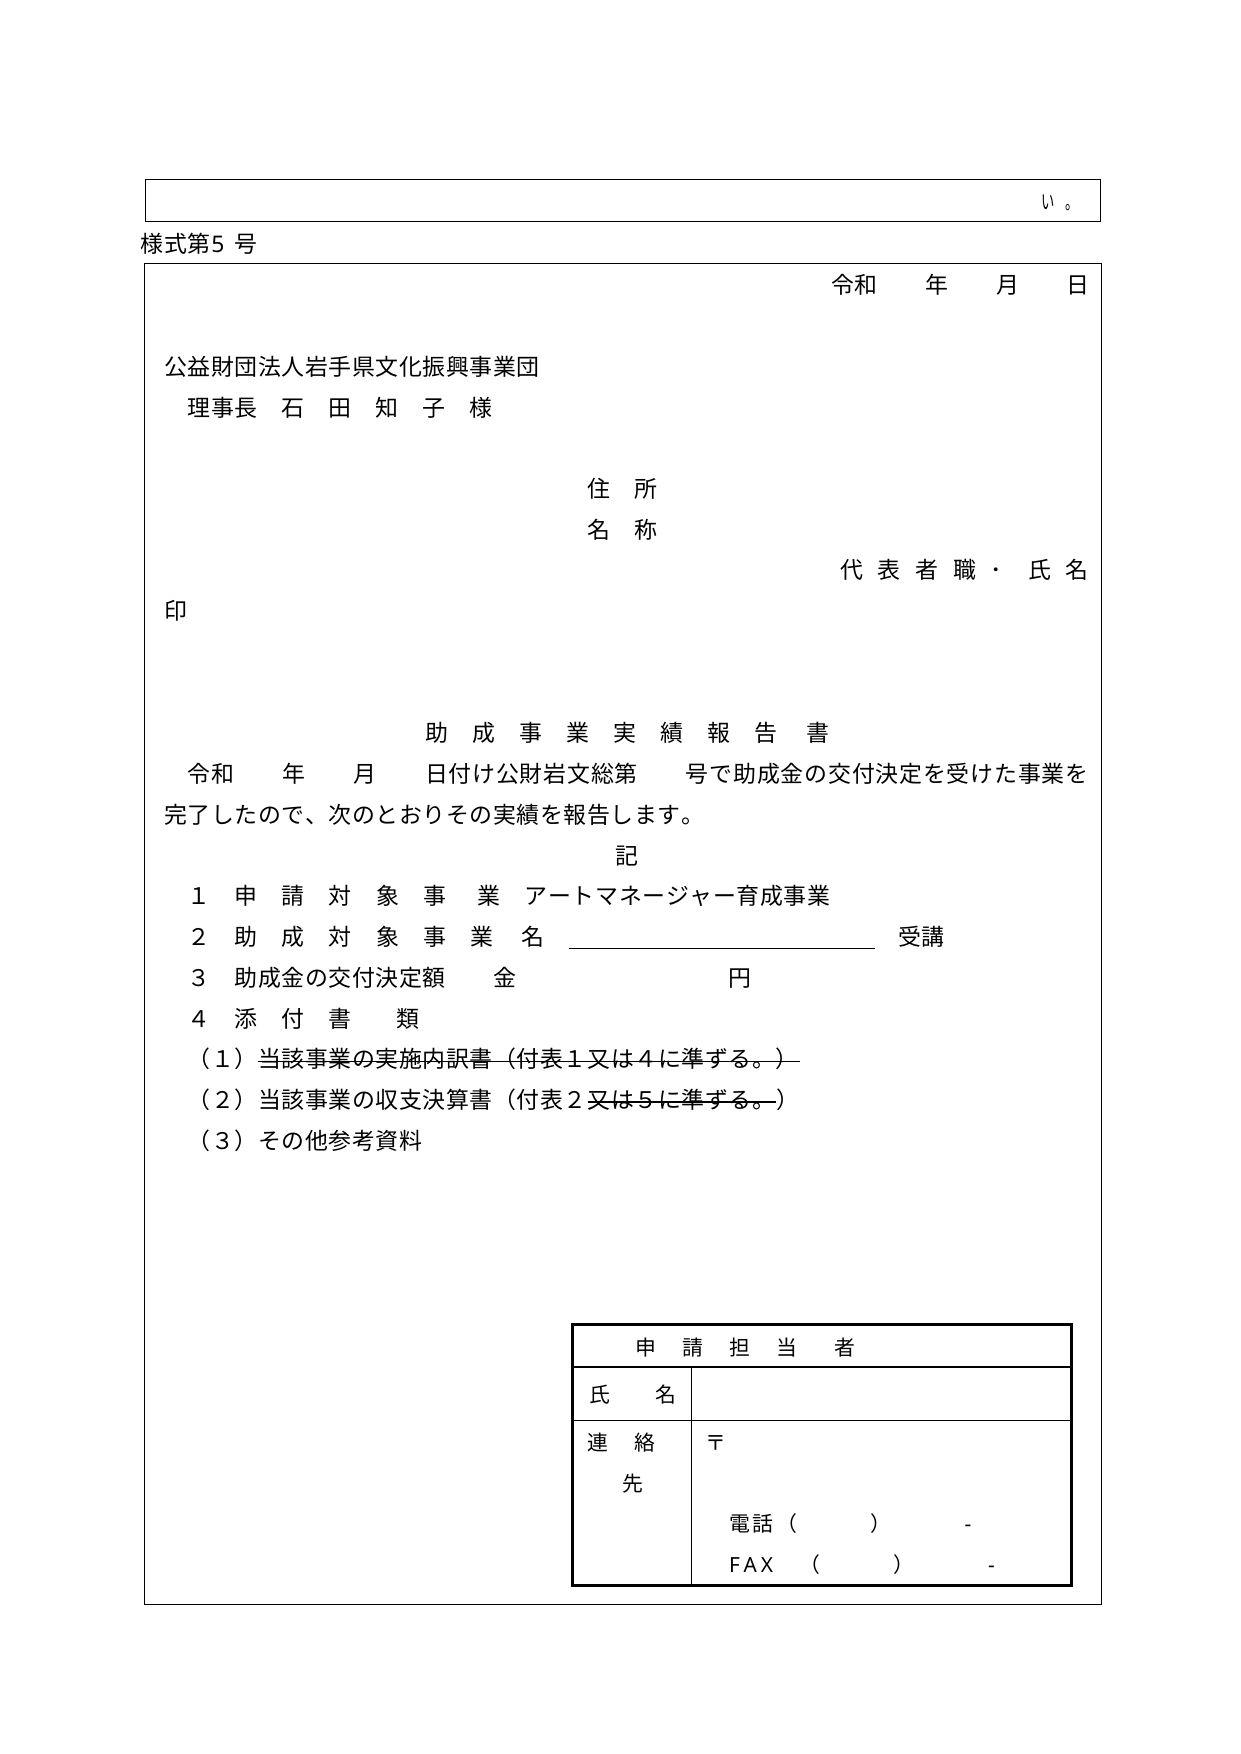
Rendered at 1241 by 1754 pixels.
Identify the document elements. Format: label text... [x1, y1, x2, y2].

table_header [145, 264, 1101, 1603]
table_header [146, 180, 1100, 221]
text 様式第5号 [140, 222, 1106, 262]
